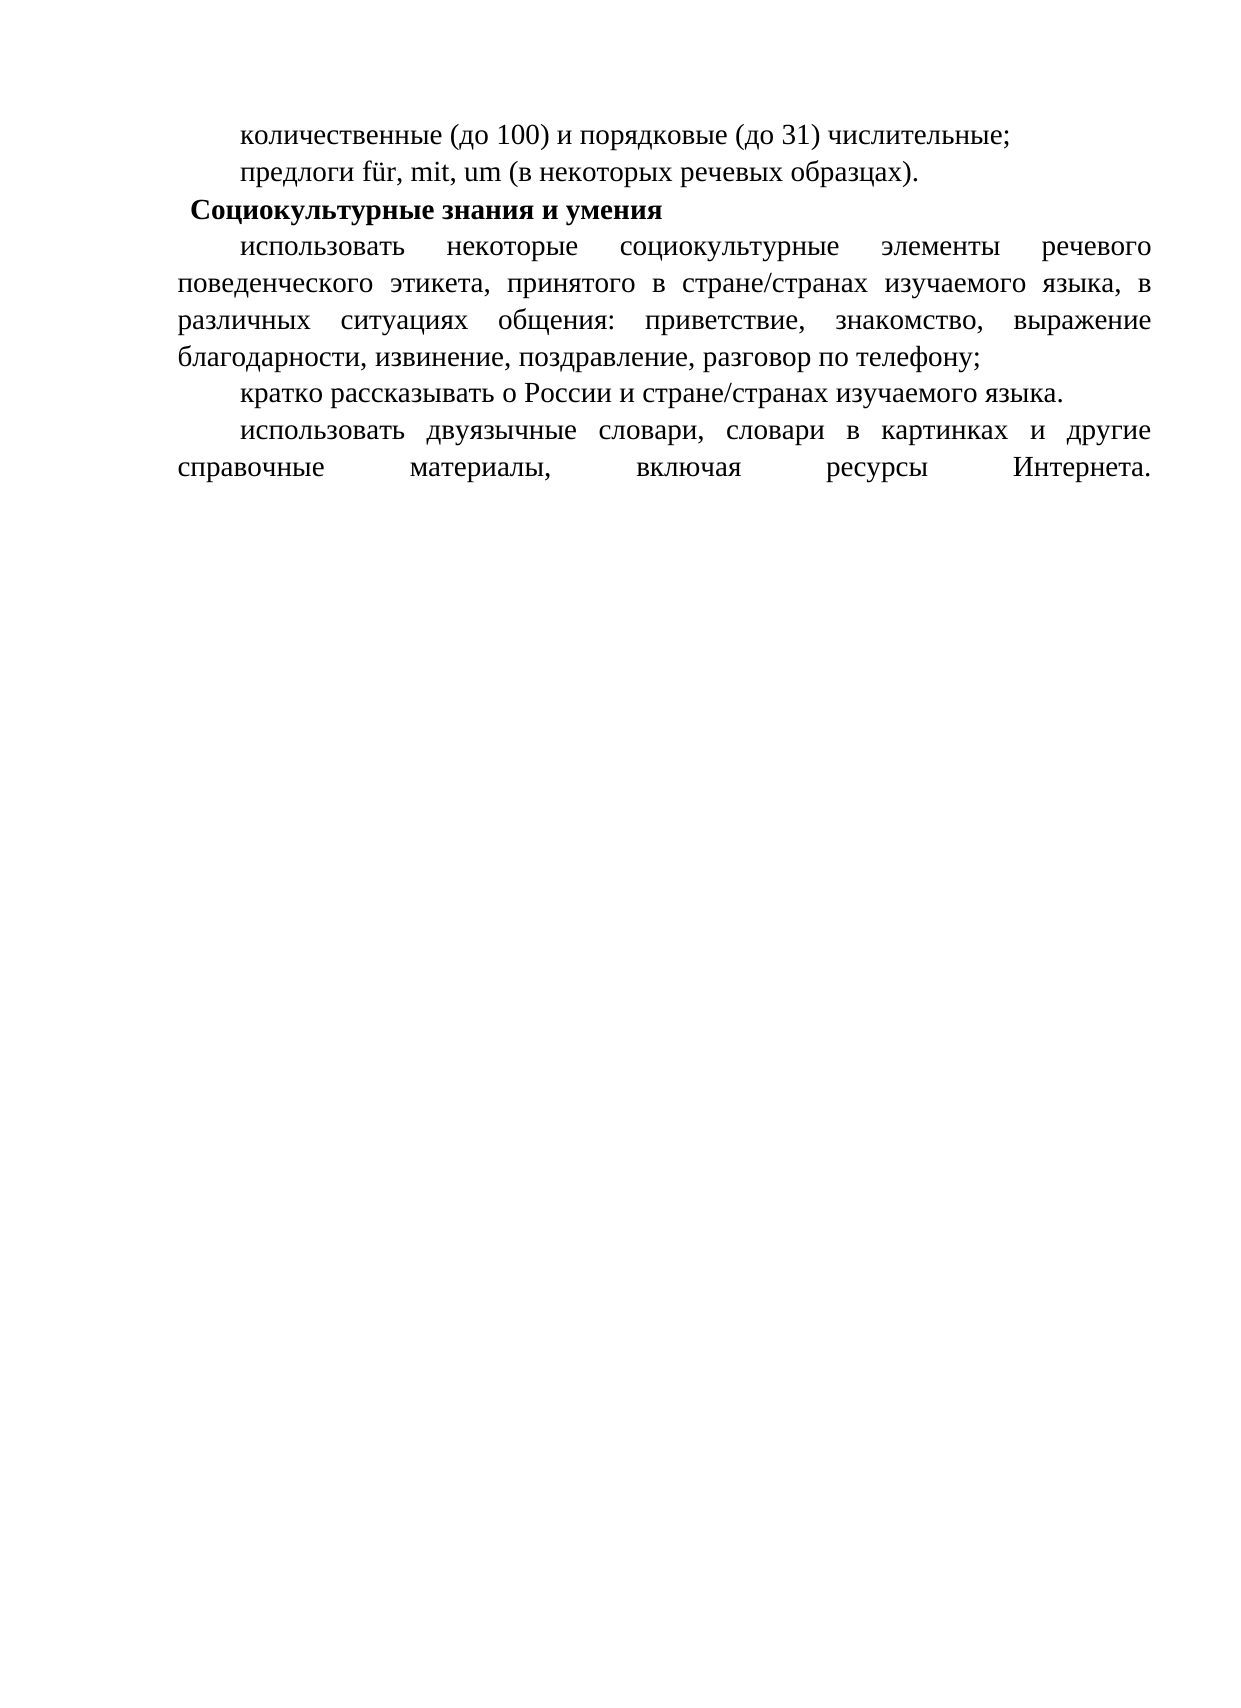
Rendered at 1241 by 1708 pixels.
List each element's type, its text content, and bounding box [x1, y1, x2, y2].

text количественные (до 100) и порядковые (до 31) числительные; предлоги für, mit, um (в некоторых речевых образцах). [240, 117, 1011, 188]
text использовать двуязычные словари, словари в картинках и другие справочные материалы, включая ресурсы Интернета. [177, 412, 1152, 483]
subtitle Социокультурные знания и умения [190, 192, 1163, 225]
text кратко рассказывать о России и стране/странах изучаемого языка. [240, 376, 1163, 409]
text использовать некоторые социокультурные элементы речевого поведенческого этикета, принятого в стране/странах изучаемого языка, в различных ситуациях общения: приветствие, знакомство, выражение благодарности, извинение, поздравление, разговор по телефону; [177, 228, 1152, 372]
